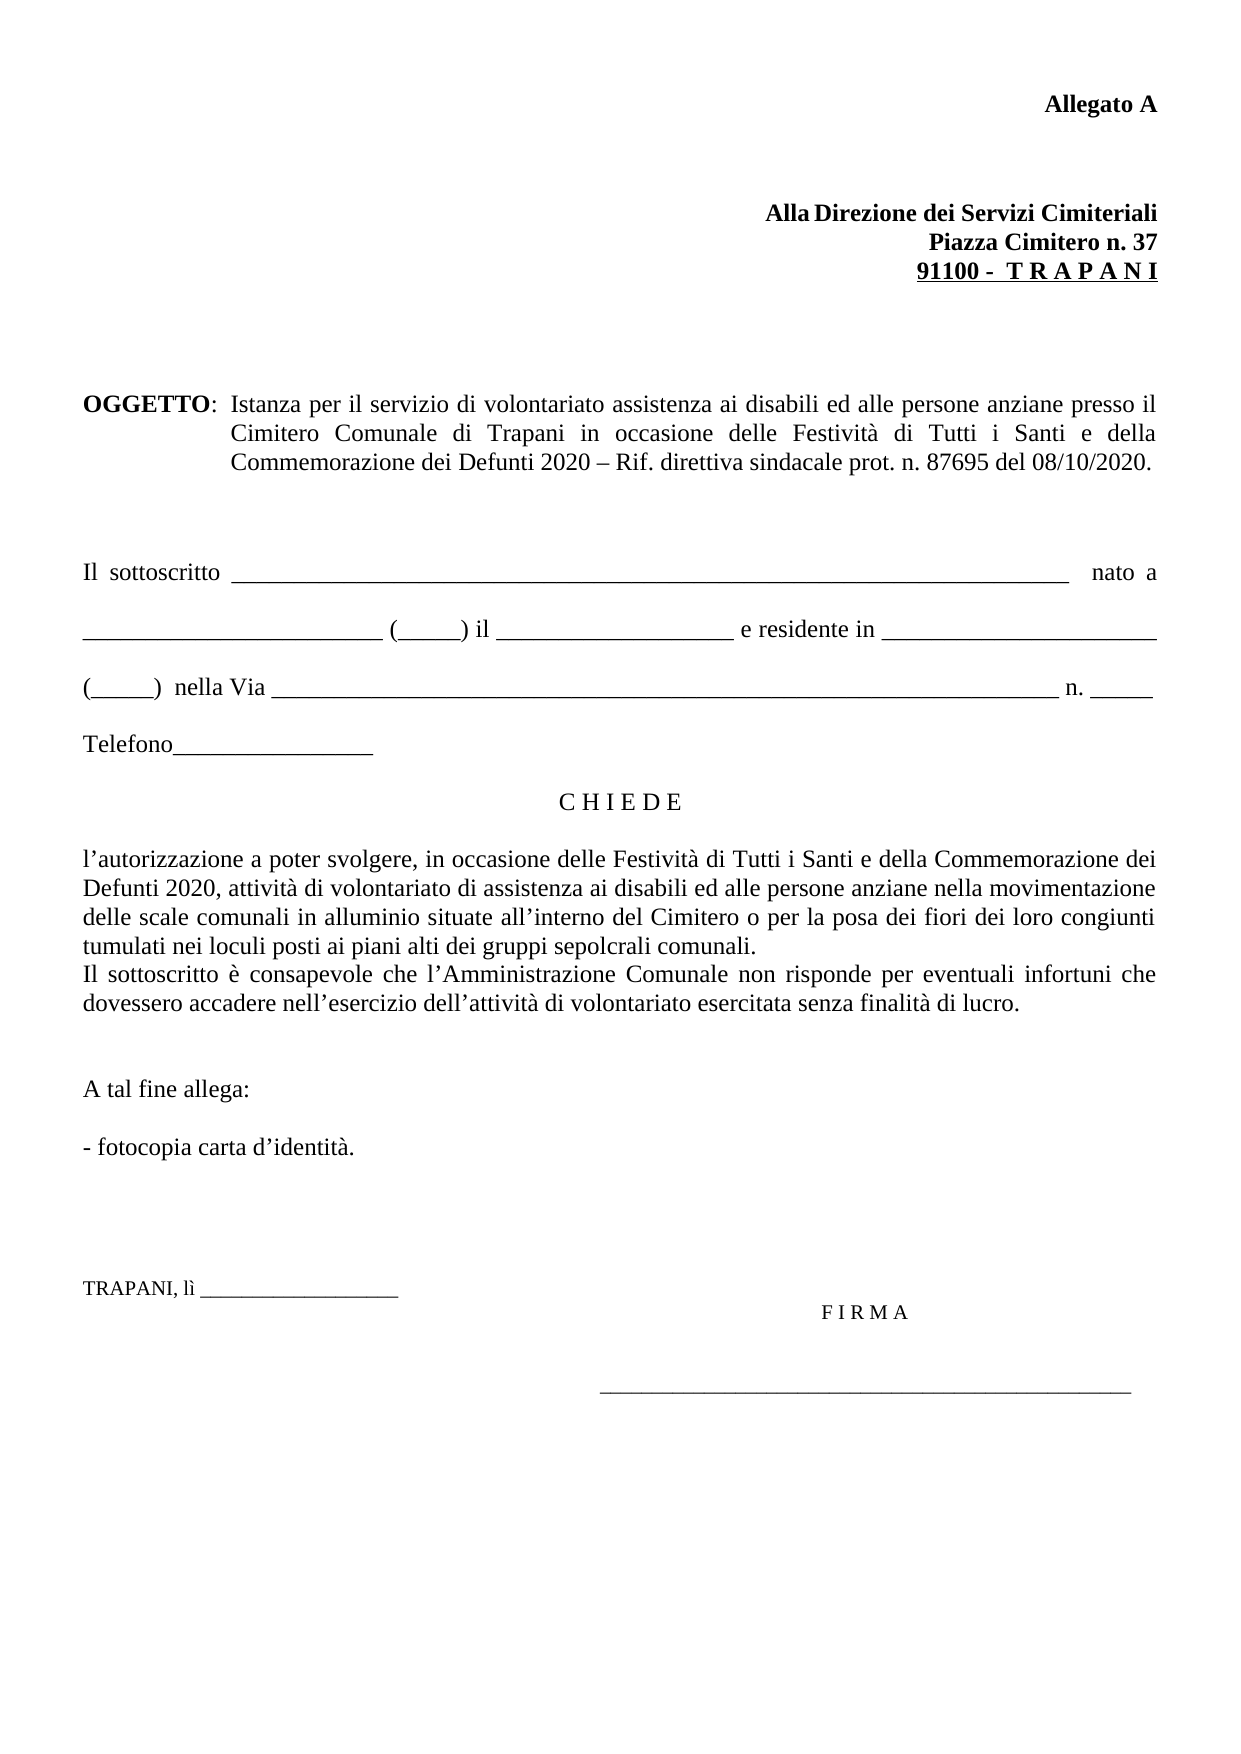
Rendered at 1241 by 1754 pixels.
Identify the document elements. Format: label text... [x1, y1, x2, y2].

text - fotocopia carta d’identità. [83, 1132, 1157, 1161]
text TRAPANI, lì ___________________ [83, 1276, 1157, 1300]
text A tal fine allega: [83, 1074, 1157, 1103]
text Telefono________________ [83, 729, 1157, 758]
text Il sottoscritto è consapevole che l’Amministrazione Comunale non risponde per eventuali infortuni che dovessero accadere nell’esercizio dell’attività di volontariato esercitata senza finalità di lucro. [83, 959, 1157, 1017]
text Allegato A [83, 89, 1157, 117]
text Alla Direzione dei Servizi Cimiteriali [83, 198, 1157, 227]
text Piazza Cimitero n. 37 [83, 227, 1157, 256]
text F I R M A [83, 1300, 1157, 1324]
text 91100 - T R A P A N I [83, 256, 1157, 313]
text OGGETTO: Istanza per il servizio di volontariato assistenza ai disabili ed alle persone anziane presso il Cimitero Comunale di Trapani in occasione delle Festività di Tutti i Santi e della Commemorazione dei Defunti 2020 – Rif. direttiva sindacale prot. n. 87695 del 08/10/2020. [83, 389, 1157, 476]
text ___________________________________________________ [83, 1372, 1157, 1396]
text Il sottoscritto ___________________________________________________________________ nato a ________________________ (_____) il ___________________ e residente in ______________________ (_____) nella Via _______________________________________________________________ n. _____ [83, 557, 1157, 701]
text C H I E D E [83, 787, 1157, 816]
text l’autorizzazione a poter svolgere, in occasione delle Festività di Tutti i Santi e della Commemorazione dei Defunti 2020, attività di volontariato di assistenza ai disabili ed alle persone anziane nella movimentazione delle scale comunali in alluminio situate all’interno del Cimitero o per la posa dei fiori dei loro congiunti tumulati nei loculi posti ai piani alti dei gruppi sepolcrali comunali. [83, 844, 1157, 959]
